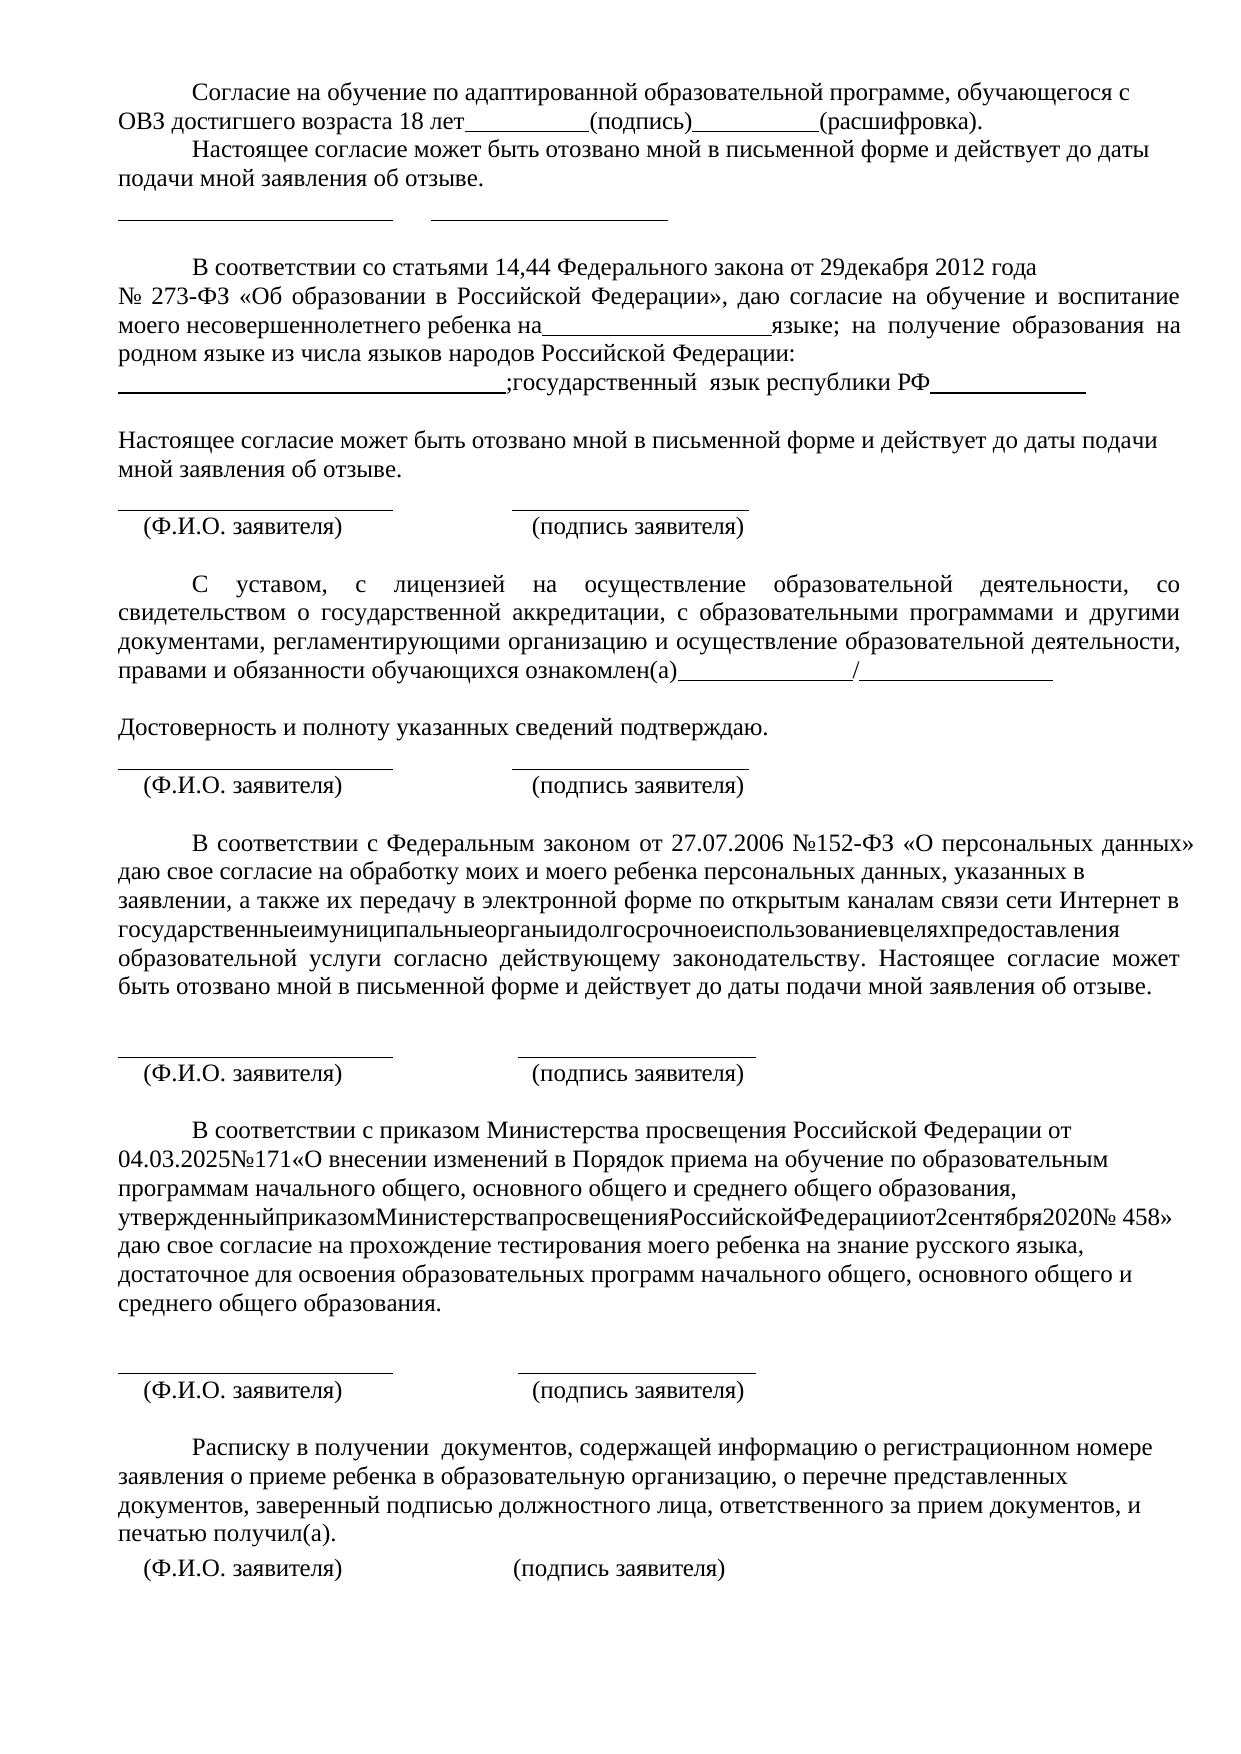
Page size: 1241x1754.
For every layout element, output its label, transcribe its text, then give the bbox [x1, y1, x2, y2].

text Согласие на обучение по адаптированной образовательной программе, обучающегося с ОВЗ достигшего возраста 18 лет (подпись) (расшифровка). [118, 77, 1180, 134]
text В соответствии с приказом Министерства просвещения Российской Федерации от 04.03.2025№171«О внесении изменений в Порядок приема на обучение по образовательным программам начального общего, основного общего и среднего общего образования, [118, 1116, 1180, 1202]
text (Ф.И.О. заявителя) (подпись заявителя) [143, 508, 1196, 540]
text В соответствии с Федеральным законом от 27.07.2006 №152-ФЗ «О персональных данных» даю свое согласие на обработку моих и моего ребенка персональных данных, указанных в [118, 828, 1196, 885]
text Настоящее согласие может быть отозвано мной в письменной форме и действует до даты подачи мной заявления об отзыве. [118, 134, 1196, 192]
text Достоверность и полноту указанных сведений подтверждаю. [118, 712, 1196, 741]
text (Ф.И.О. заявителя) (подпись заявителя) [143, 1055, 1196, 1087]
text заявлении, а также их передачу в электронной форме по открытым каналам связи сети Интернет в государственныеимуниципальныеорганыидолгосрочноеиспользованиевцеляхпредоставления образовательной услуги согласно действующему законодательству. Настоящее согласие может быть отозвано мной в письменной форме и действует до даты подачи мной заявления об отзыве. [118, 885, 1180, 1000]
text (Ф.И.О. заявителя) (подпись заявителя) [143, 1371, 1196, 1403]
text достаточное для освоения образовательных программ начального общего, основного общего и среднего общего образования. [118, 1259, 1196, 1317]
text С уставом, с лицензией на осуществление образовательной деятельности, со свидетельством о государственной аккредитации, с образовательными программами и другими документами, регламентирующими организацию и осуществление образовательной деятельности, правами и обязанности обучающихся ознакомлен(а) / [118, 569, 1181, 684]
text В соответствии со статьями 14,44 Федерального закона от 29декабря 2012 года [192, 252, 1196, 281]
text (Ф.И.О. заявителя) (подпись заявителя) [143, 767, 1196, 799]
text документов, заверенный подписью должностного лица, ответственного за прием документов, и печатью получил(а). [118, 1490, 1196, 1547]
text Настоящее согласие может быть отозвано мной в письменной форме и действует до даты подачи мной заявления об отзыве. [118, 425, 1196, 482]
text Расписку в получении документов, содержащей информацию о регистрационном номере заявления о приеме ребенка в образовательную организацию, о перечне представленных [118, 1432, 1196, 1490]
text утвержденныйприказомМинистерствапросвещенияРоссийскойФедерацииот2сентября2020№ 458» даю свое согласие на прохождение тестирования моего ребенка на знание русского языка, [118, 1202, 1196, 1259]
text ;государственный язык республики РФ [118, 367, 1196, 396]
text № 273-ФЗ «Об образовании в Российской Федерации», даю согласие на обучение и воспитание моего несовершеннолетнего ребенка на языке; на получение образования на родном языке из числа языков народов Российской Федерации: [118, 281, 1181, 367]
